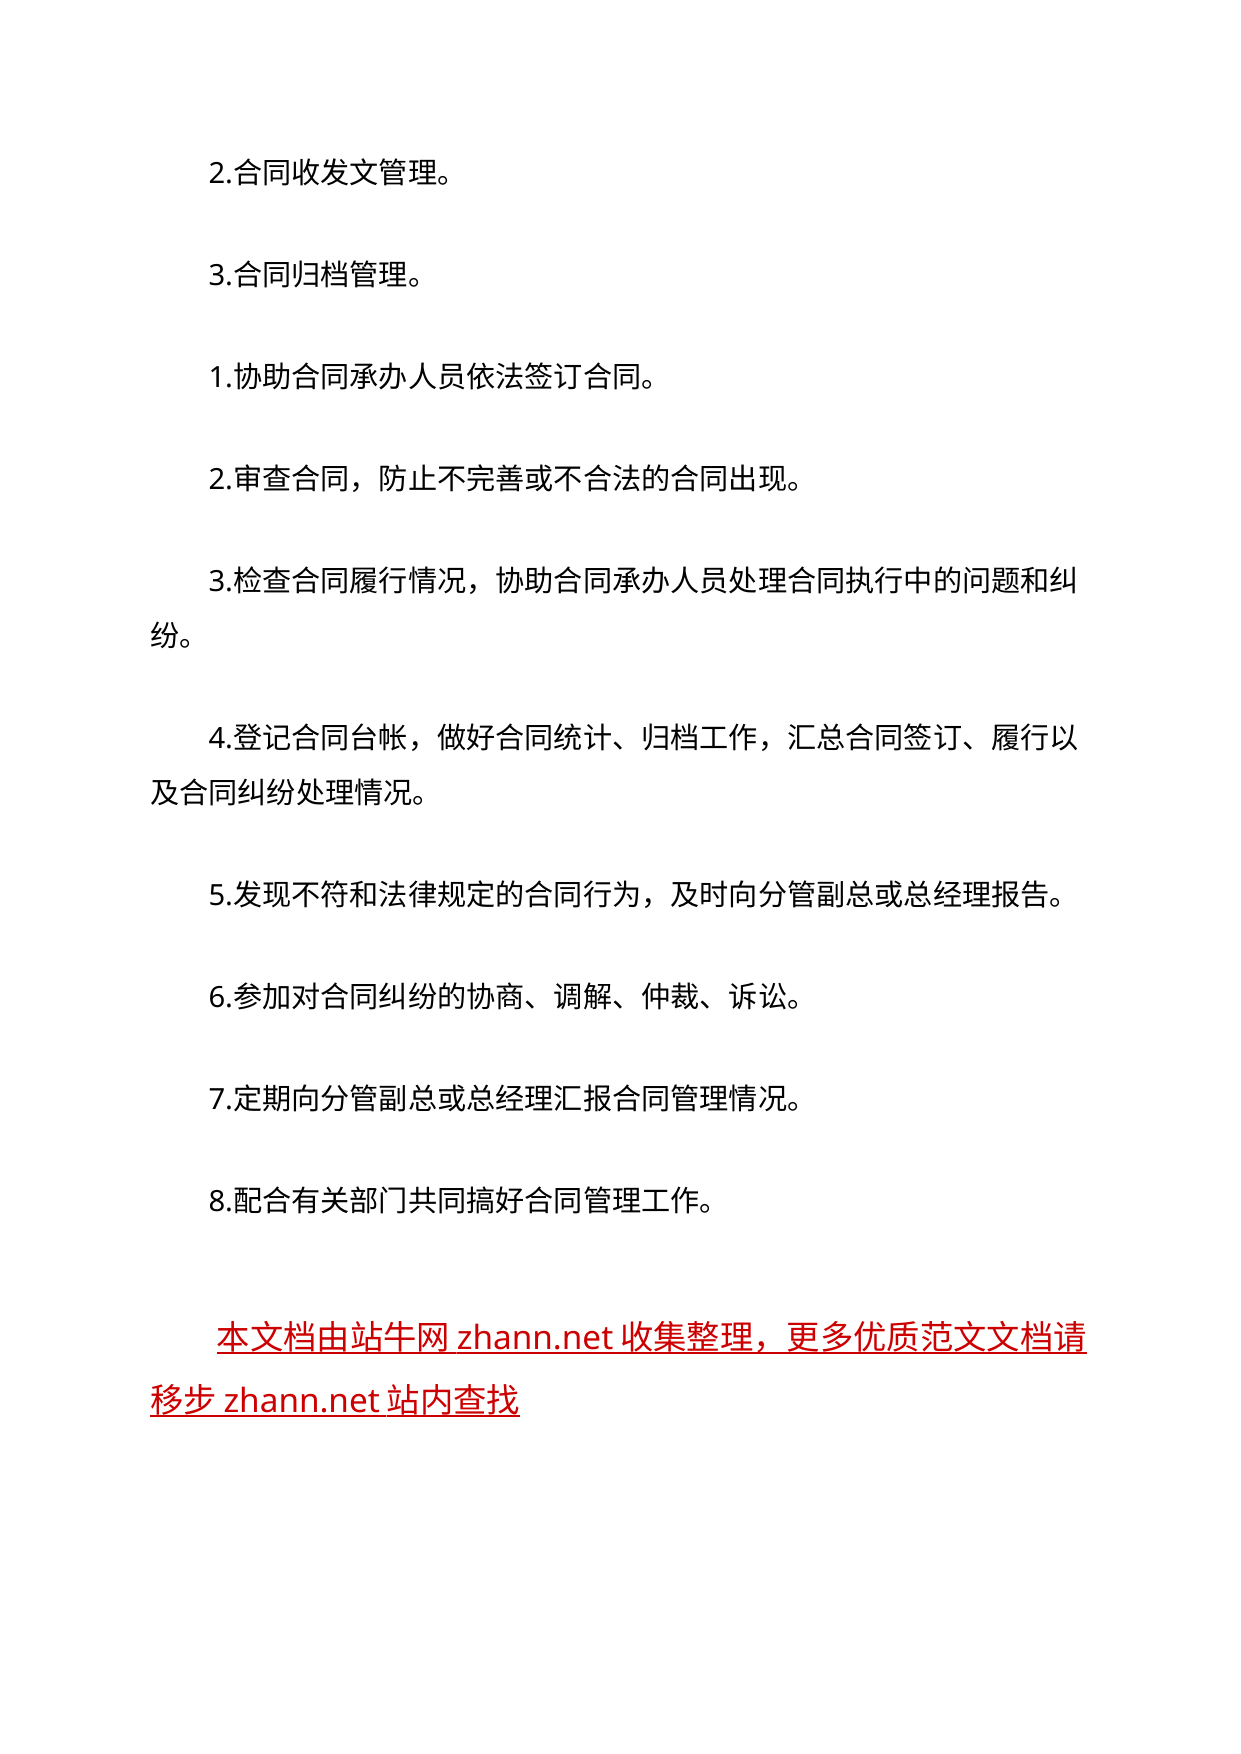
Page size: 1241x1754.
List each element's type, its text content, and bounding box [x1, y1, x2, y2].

text 5.发现不符和法律规定的合同行为，及时向分管副总或总经理报告。 [150, 871, 1090, 914]
text 4.登记合同台帐，做好合同统计、归档工作，汇总合同签订、履行以及合同纠纷处理情况。 [150, 715, 1090, 812]
text 7.定期向分管副总或总经理汇报合同管理情况。 [150, 1075, 1090, 1118]
text 1.协助合同承办人员依法签订合同。 [150, 354, 1090, 396]
text 3.检查合同履行情况，协助合同承办人员处理合同执行中的问题和纠纷。 [150, 558, 1090, 655]
text 2.审查合同，防止不完善或不合法的合同出现。 [150, 456, 1090, 498]
text 8.配合有关部门共同搞好合同管理工作。 [150, 1177, 1090, 1220]
text 本文档由站牛网zhann.net收集整理，更多优质范文文档请移步zhann.net站内查找 [150, 1311, 1090, 1422]
text 2.合同收发文管理。 [150, 150, 1090, 192]
text 3.合同归档管理。 [150, 252, 1090, 294]
text 6.参加对合同纠纷的协商、调解、仲裁、诉讼。 [150, 973, 1090, 1016]
